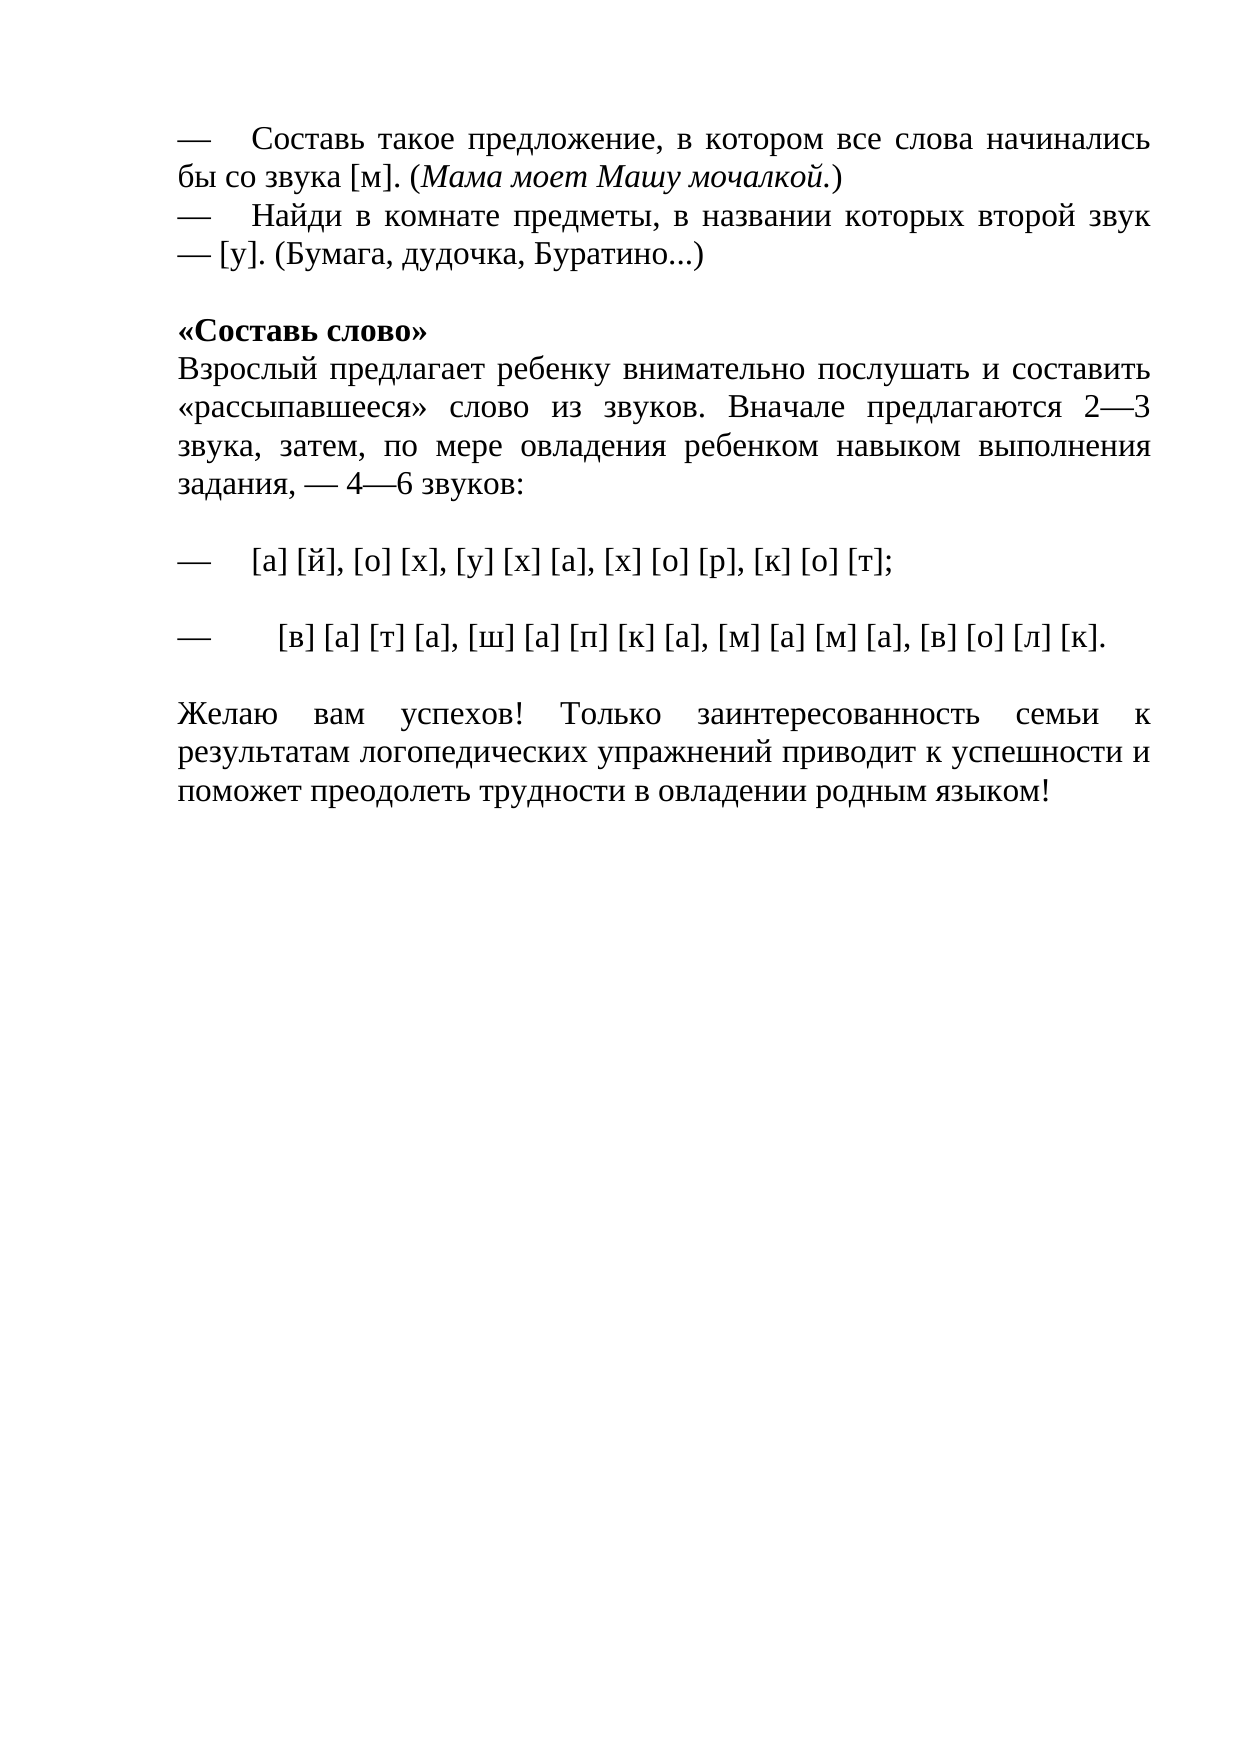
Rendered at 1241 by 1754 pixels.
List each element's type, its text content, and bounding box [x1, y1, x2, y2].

text Желаю вам успехов! Только заинтересованность семьи к результатам логопедических упражнений приводит к успешности и поможет преодолеть трудности в овладении родным языком! [177, 693, 1152, 808]
text — [в] [а] [т] [а], [ш] [а] [п] [к] [а], [м] [а] [м] [а], [в] [о] [л] [к]. [177, 616, 1152, 655]
text — Найди в комнате предметы, в названии которых второй звук — [у]. (Бумага, дудочка, Буратино...) [177, 195, 1152, 271]
text — Составь такое предложение, в котором все слова начинались бы со звука [м]. (Мама моет Машу мочалкой.) [177, 118, 1152, 195]
text — [а] [й], [о] [х], [у] [х] [а], [х] [о] [р], [к] [о] [т]; [177, 540, 1152, 578]
text «Составь слово» [177, 310, 1152, 348]
text Взрослый предлагает ребенку внимательно послушать и составить «рассыпавшееся» слово из звуков. Вначале предлагаются 2—3 звука, затем, по мере овладения ребенком навыком выполнения задания, — 4—6 звуков: [177, 348, 1152, 501]
